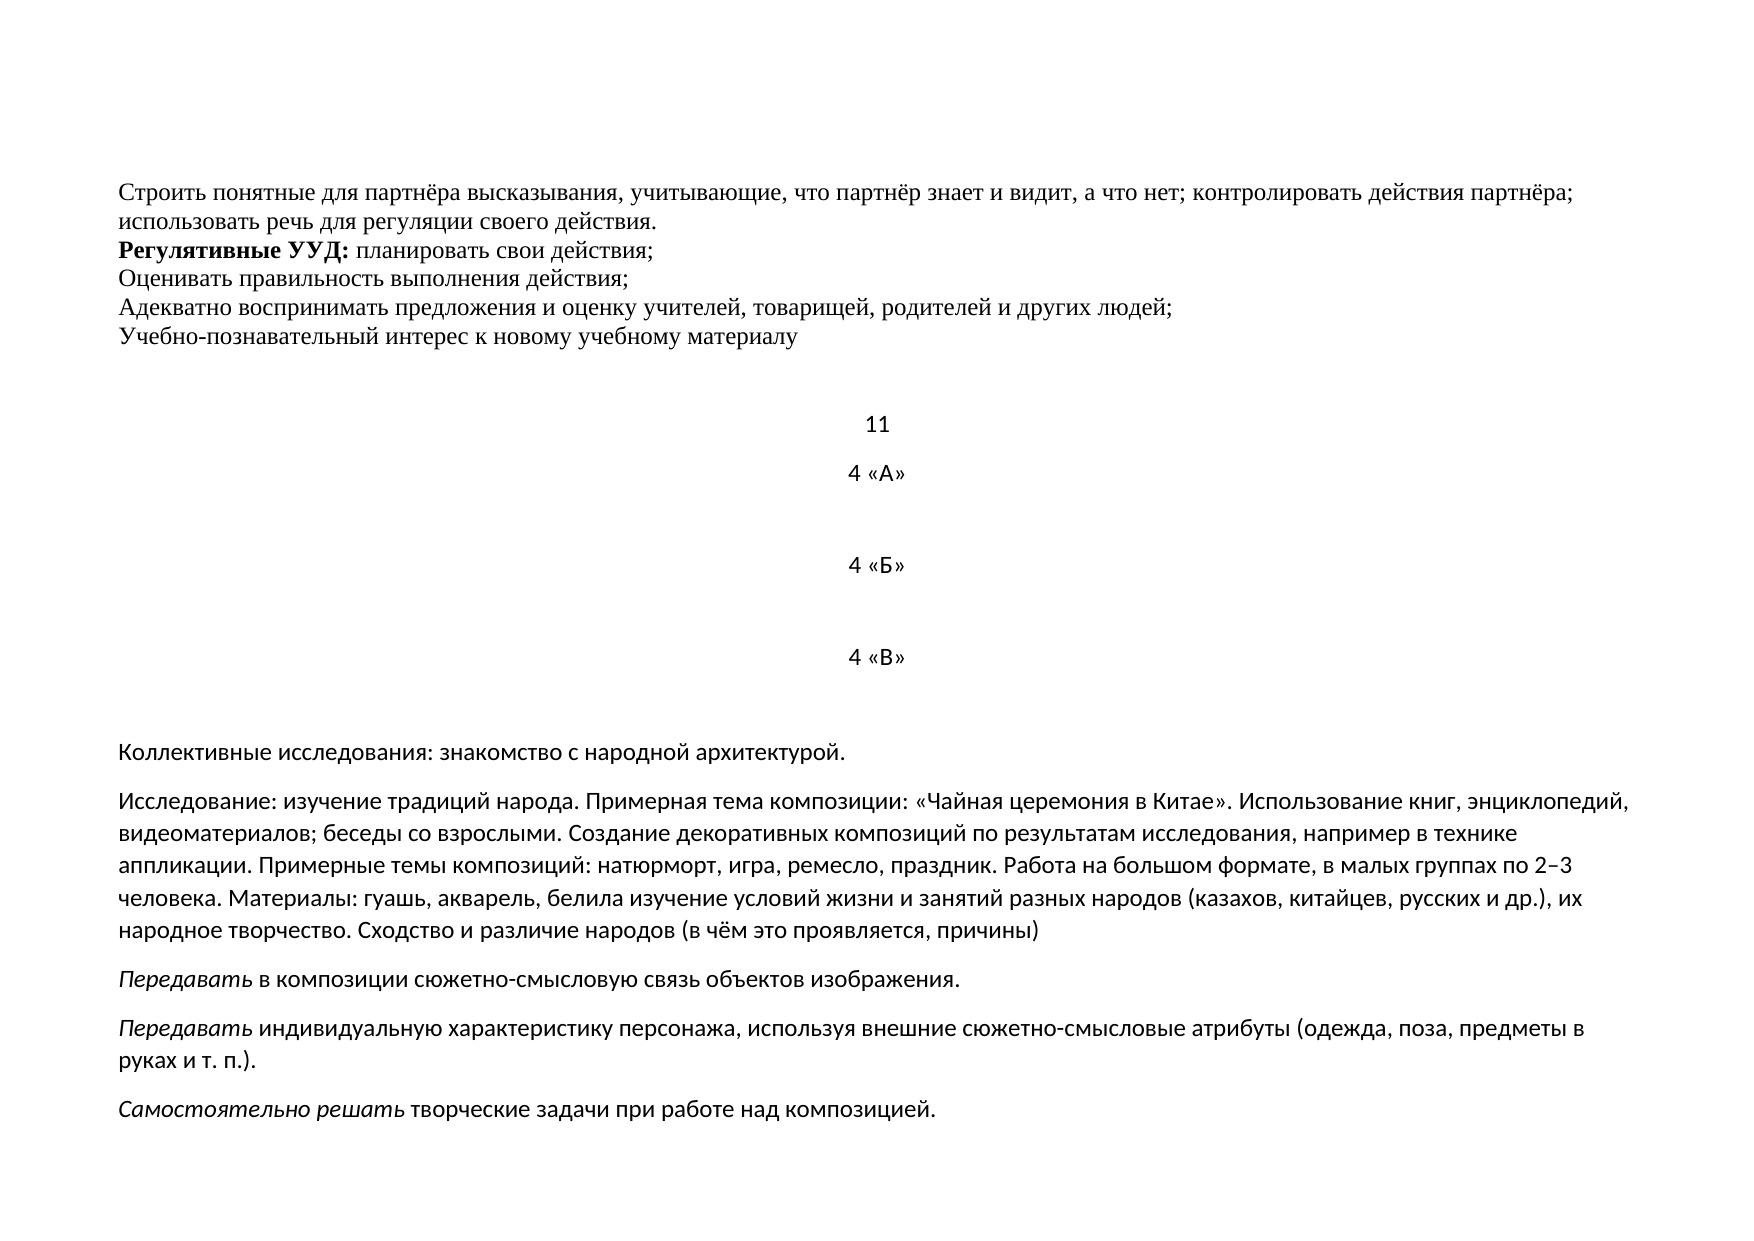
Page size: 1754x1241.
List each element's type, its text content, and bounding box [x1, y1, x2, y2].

text Строить понятные для партнёра высказывания, учитывающие, что партнёр знает и видит, а что нет; контролировать действия партнёра; использовать речь для регуляции своего действия. [118, 177, 1636, 235]
text Учебно-познавательный интерес к новому учебному материалу [118, 321, 1636, 350]
text 4 «В» [118, 641, 1636, 672]
text 11 [118, 408, 1636, 439]
text Адекватно воспринимать предложения и оценку учителей, товарищей, родителей и других людей; [118, 292, 1636, 321]
text Исследование: изучение традиций народа. Примерная тема композиции: «Чайная церемония в Китае». Использование книг, энциклопедий, видеоматериалов; беседы со взрослыми. Создание декоративных композиций по результатам исследования, например в технике аппликации. Примерные темы композиций: натюрморт, игра, ремесло, праздник. Работа на большом формате, в малых группах по 2–3 человека. Материалы: гуашь, акварель, белила изучение условий жизни и занятий разных народов (казахов, китайцев, русских и др.), их народное творчество. Сходство и различие народов (в чём это проявляется, причины) [118, 785, 1636, 945]
text Оценивать правильность выполнения действия; [118, 263, 1636, 292]
text Передавать индивидуальную характеристику персонажа, используя внешние сюжетно-смысловые атрибуты (одежда, поза, предметы в руках и т. п.). [118, 1012, 1636, 1075]
text Коллективные исследования: знакомство с народной архитектурой. [118, 736, 1636, 767]
text Самостоятельно решать творческие задачи при работе над композицией. [118, 1093, 1636, 1124]
text 4 «А» [118, 457, 1636, 487]
text Регулятивные УУД: планировать свои действия; [118, 235, 1636, 263]
text 4 «Б» [118, 549, 1636, 579]
text Передавать в композиции сюжетно-смысловую связь объектов изображения. [118, 963, 1636, 994]
